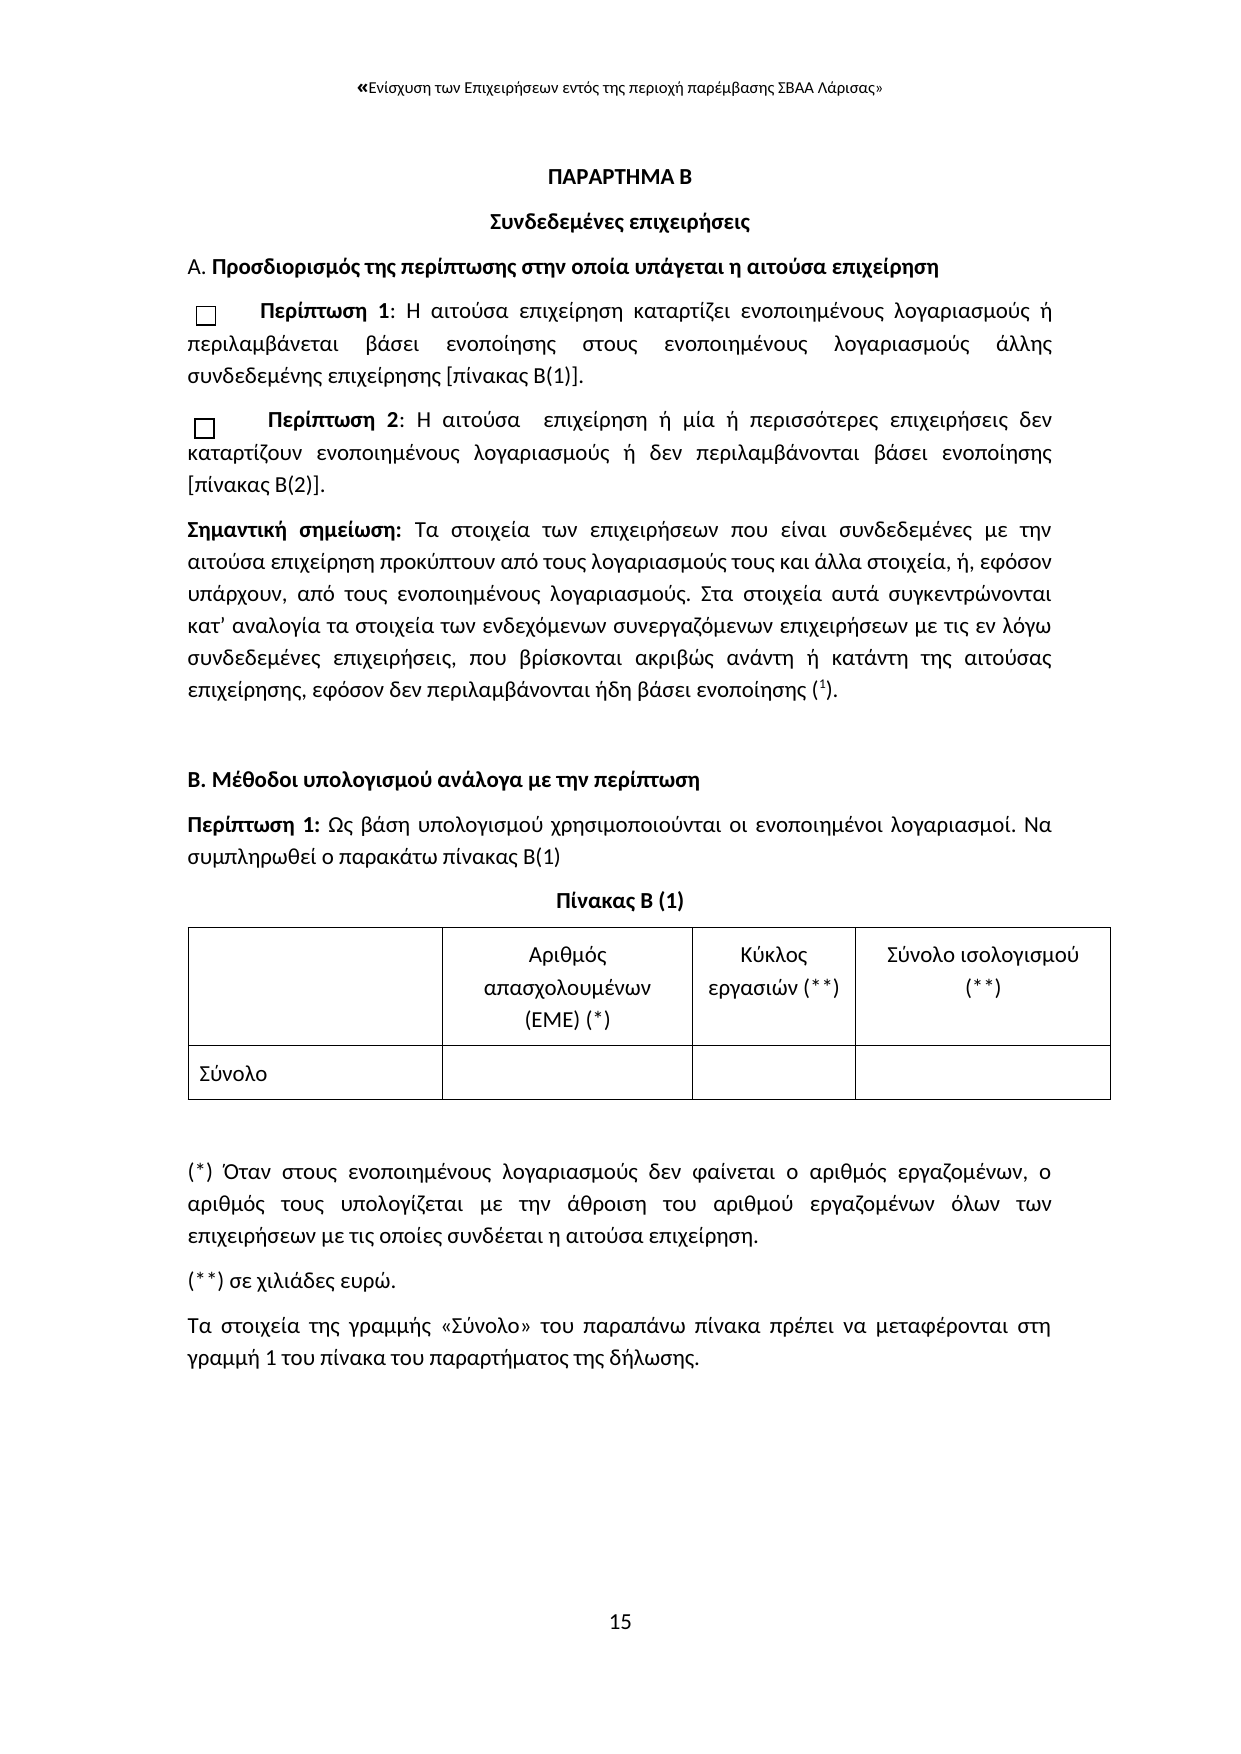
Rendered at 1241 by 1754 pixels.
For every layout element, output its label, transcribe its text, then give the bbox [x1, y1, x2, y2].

table_cell Σύνολο [189, 1046, 442, 1099]
text Περίπτωση 1: Η αιτούσα επιχείρηση καταρτίζει ενοποιημένους λογαριασμούς ή περιλαμβάνεται βάσει ενοποίησης στους ενοποιημένους λογαριασμούς άλλης συνδεδεμένης επιχείρησης [πίνακας Β(1)]. [187, 297, 1053, 389]
text Πίνακας Β (1) [187, 887, 1053, 914]
table_cell [856, 1046, 1110, 1099]
text ΠΑΡΑΡΤΗΜΑ Β [187, 162, 1053, 191]
table_header Αριθμός απασχολουμένων (ΕΜΕ) (*) [443, 928, 692, 1045]
table_header Σύνολο ισολογισμού (**) [856, 928, 1110, 1045]
text Περίπτωση 2: Η αιτούσα επιχείρηση ή μία ή περισσότερες επιχειρήσεις δεν καταρτίζουν ενοποιημένους λογαριασμούς ή δεν περιλαμβάνονται βάσει ενοποίησης [πίνακας Β(2)]. [187, 406, 1053, 498]
text (*) Όταν στους ενοποιημένους λογαριασμούς δεν φαίνεται ο αριθμός εργαζομένων, ο αριθμός τους υπολογίζεται με την άθροιση του αριθμού εργαζομένων όλων των επιχειρήσεων με τις οποίες συνδέεται η αιτούσα επιχείρηση. [187, 1157, 1053, 1249]
text (**) σε χιλιάδες ευρώ. [187, 1266, 1053, 1294]
text Περίπτωση 1: Ως βάση υπολογισμού χρησιμοποιούνται οι ενοποιημένοι λογαριασμοί. Να συμπληρωθεί ο παρακάτω πίνακας Β(1) [187, 810, 1053, 870]
text Β. Μέθοδοι υπολογισμού ανάλογα με την περίπτωση [187, 765, 1053, 793]
text Σημαντική σημείωση: Τα στοιχεία των επιχειρήσεων που είναι συνδεδεμένες με την αιτούσα επιχείρηση προκύπτουν από τους λογαριασμούς τους και άλλα στοιχεία, ή, εφόσον υπάρχουν, από τους ενοποιημένους λογαριασμούς. Στα στοιχεία αυτά συγκεντρώνονται κατ’ αναλογία τα στοιχεία των ενδεχόμενων συνεργαζόμενων επιχειρήσεων με τις εν λόγω συνδεδεμένες επιχειρήσεις, που βρίσκονται ακριβώς ανάντη ή κατάντη της αιτούσας επιχείρησης, εφόσον δεν περιλαμβάνονται ήδη βάσει ενοποίησης (1). [187, 515, 1053, 704]
text Τα στοιχεία της γραμμής «Σύνολο» του παραπάνω πίνακα πρέπει να μεταφέρονται στη γραμμή 1 του πίνακα του παραρτήματος της δήλωσης. [187, 1311, 1053, 1371]
table_cell [693, 1046, 855, 1099]
text Α. Προσδιορισμός της περίπτωσης στην οποία υπάγεται η αιτούσα επιχείρηση [187, 252, 1053, 280]
table_cell [443, 1046, 692, 1099]
table_header [189, 928, 442, 1045]
table_header Κύκλος εργασιών (**) [693, 928, 855, 1045]
text Συνδεδεμένες επιχειρήσεις [187, 207, 1053, 235]
